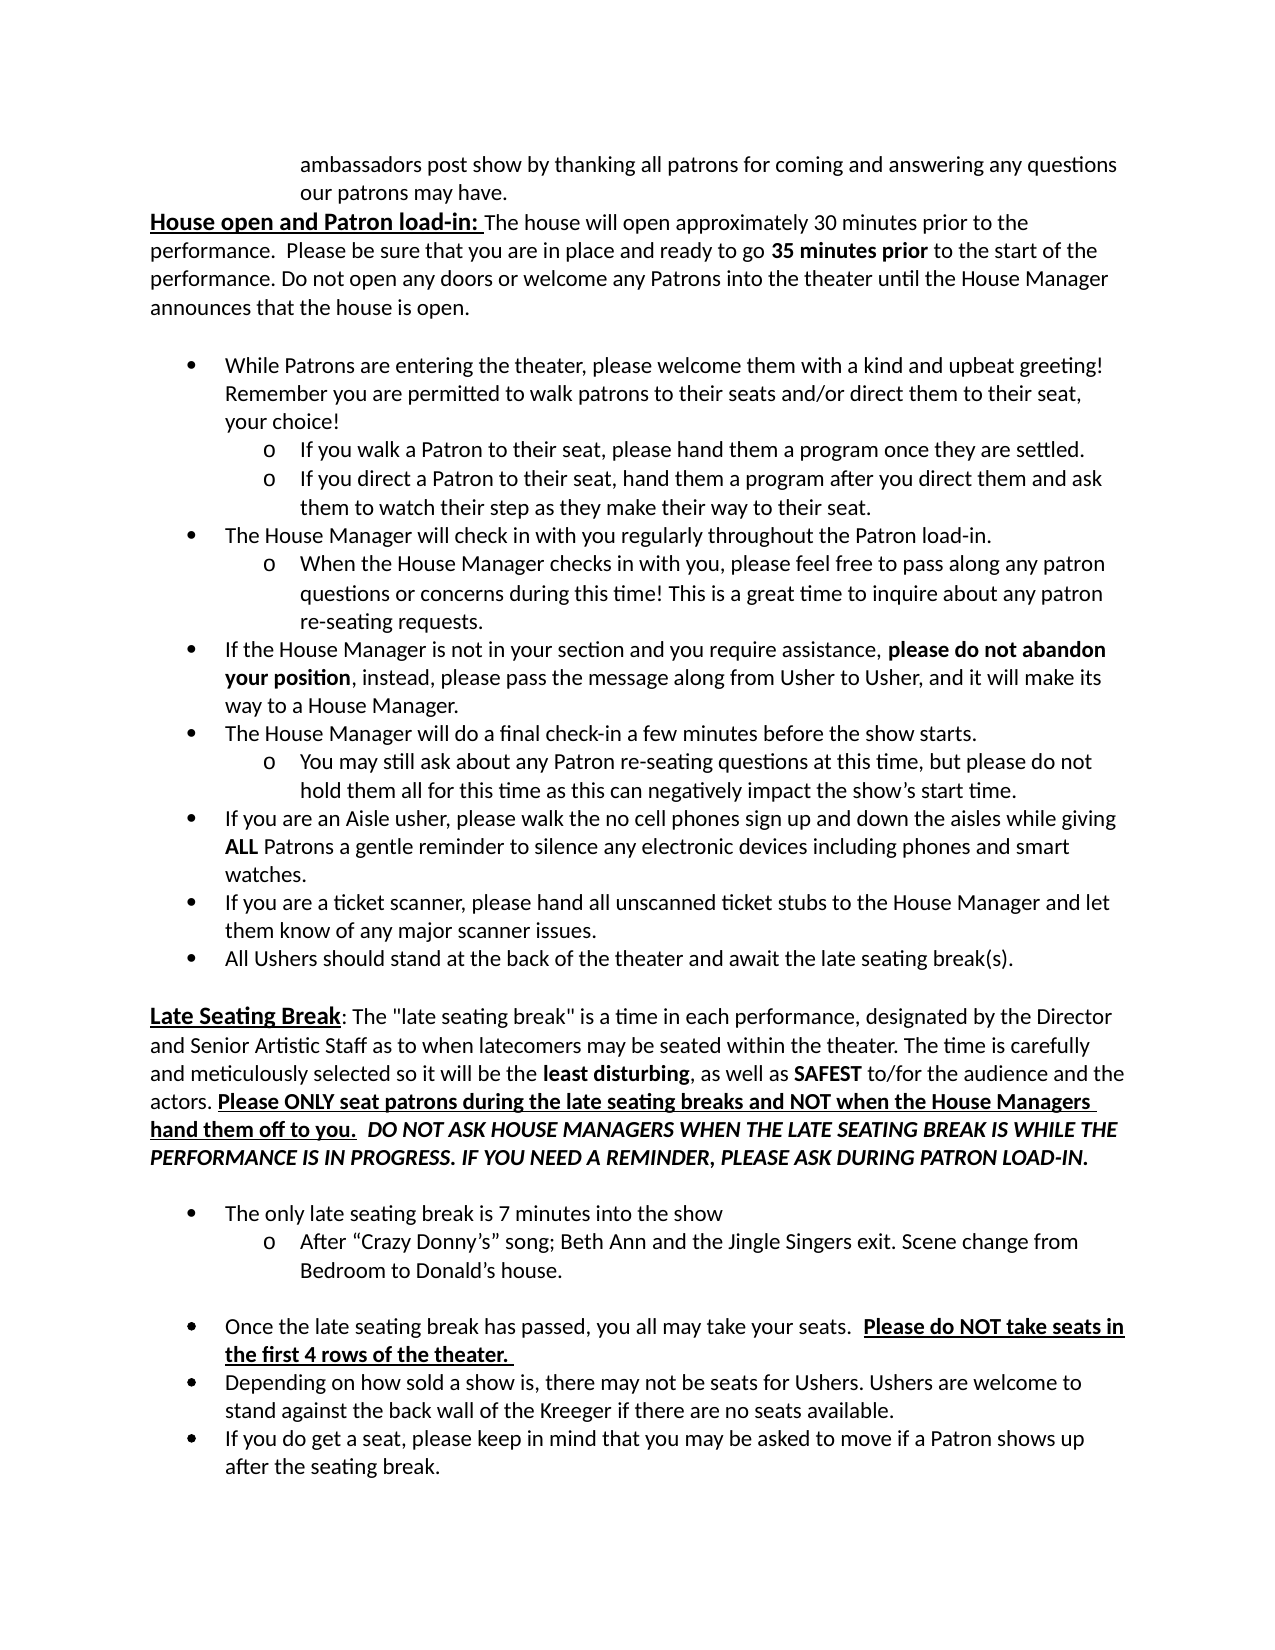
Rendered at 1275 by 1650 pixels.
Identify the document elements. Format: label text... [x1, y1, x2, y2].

list After “Crazy Donny’s” song; Beth Ann and the Jingle Singers exit. Scene change from Bedroom to Donald’s house. [262, 1227, 1125, 1284]
list All Ushers should stand at the back of the theater and await the late seating break(s). [187, 944, 1125, 972]
list If you walk a Patron to their seat, please hand them a program once they are settled. [262, 435, 1125, 464]
list You may still ask about any Patron re-seating questions at this time, but please do not hold them all for this time as this can negatively impact the show’s start time. [262, 747, 1125, 804]
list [262, 150, 1125, 206]
list While Patrons are entering the theater, please welcome them with a kind and upbeat greeting! Remember you are permitted to walk patrons to their seats and/or direct them to their seat, your choice! [187, 351, 1125, 435]
text House open and Patron load-in: The house will open approximately 30 minutes prior to the performance. Please be sure that you are in place and ready to go 35 minutes prior to the start of the performance. Do not open any doors or welcome any Patrons into the theater until the House Manager announces that the house is open. [150, 206, 1125, 321]
list The House Manager will check in with you regularly throughout the Patron load-in. [187, 522, 1125, 549]
list If the House Manager is not in your section and you require assistance, please do not abandon your position, instead, please pass the message along from Usher to Usher, and it will make its way to a House Manager. [187, 635, 1125, 719]
list If you direct a Patron to their seat, hand them a program after you direct them and ask them to watch their step as they make their way to their seat. [262, 464, 1125, 522]
list The House Manager will do a final check-in a few minutes before the show starts. [187, 719, 1125, 747]
list Once the late seating break has passed, you all may take your seats. Please do NOT take seats in the first 4 rows of the theater. [187, 1312, 1125, 1368]
list The only late seating break is 7 minutes into the show [187, 1199, 1125, 1227]
list Depending on how sold a show is, there may not be seats for Ushers. Ushers are welcome to stand against the back wall of the Kreeger if there are no seats available. [187, 1368, 1125, 1424]
list If you do get a seat, please keep in mind that you may be asked to move if a Patron shows up after the seating break. [187, 1424, 1125, 1480]
text Late Seating Break: The "late seating break" is a time in each performance, designated by the Director and Senior Artistic Staff as to when latecomers may be seated within the theater. The time is carefully and meticulously selected so it will be the least disturbing, as well as SAFEST to/for the audience and the actors. Please ONLY seat patrons during the late seating breaks and NOT when the House Managers hand them off to you. DO NOT ASK HOUSE MANAGERS WHEN THE LATE SEATING BREAK IS WHILE THE PERFORMANCE IS IN PROGRESS. IF YOU NEED A REMINDER, PLEASE ASK DURING PATRON LOAD-IN. [150, 1000, 1125, 1171]
list When the House Manager checks in with you, please feel free to pass along any patron questions or concerns during this time! This is a great time to inquire about any patron re-seating requests. [262, 549, 1125, 635]
list If you are an Aisle usher, please walk the no cell phones sign up and down the aisles while giving ALL Patrons a gentle reminder to silence any electronic devices including phones and smart watches. [187, 804, 1125, 888]
list If you are a ticket scanner, please hand all unscanned ticket stubs to the House Manager and let them know of any major scanner issues. [187, 888, 1125, 944]
